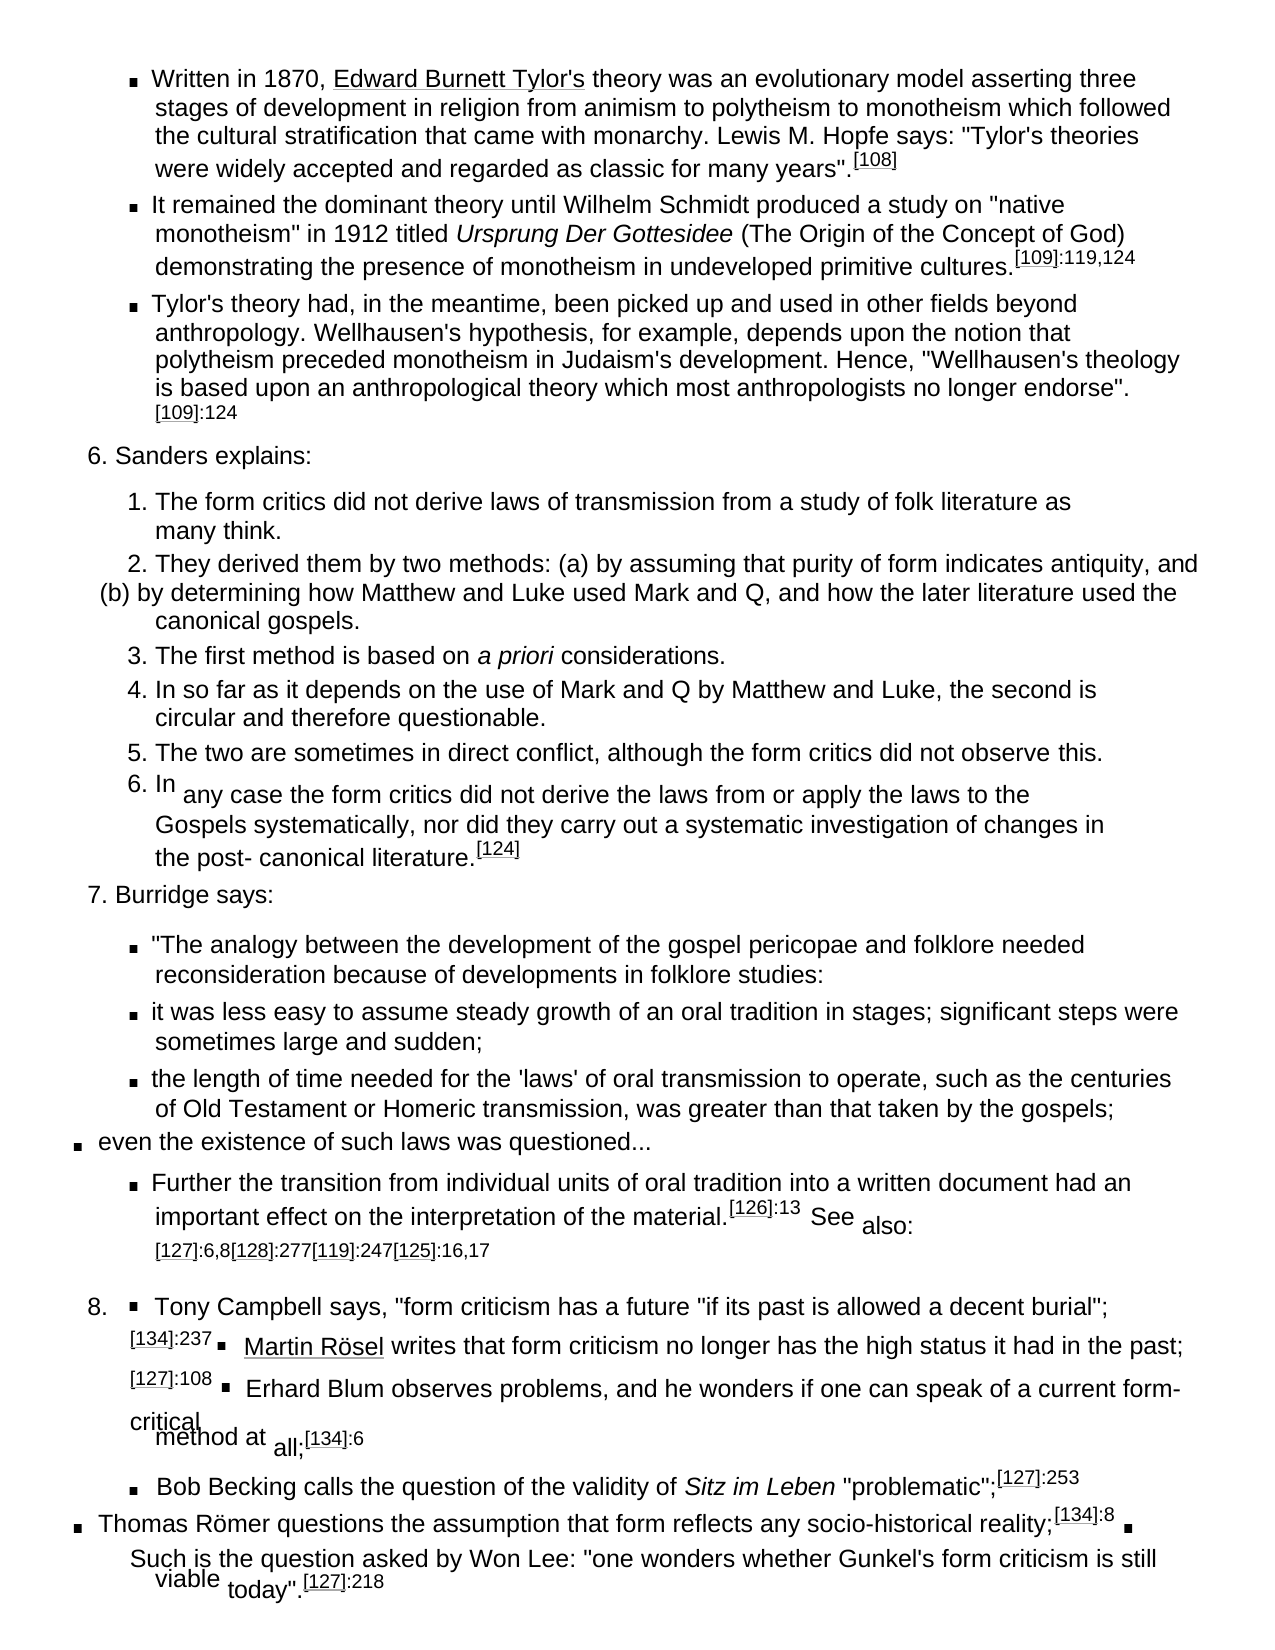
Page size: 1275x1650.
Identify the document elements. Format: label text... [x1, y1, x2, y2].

picture [129, 303, 138, 312]
text method at all;[134]:6 [155, 1434, 1237, 1462]
picture [129, 1012, 138, 1020]
picture [129, 1182, 138, 1191]
text Further the transition from individual units of oral tradition into a written document had an important effect on the interpretation of the material.[126]:13 See also:[127]:6,8[128]:277[119]:247[125]:16,17 [129, 1168, 1196, 1260]
picture [129, 78, 138, 87]
picture [73, 1143, 82, 1151]
text the length of time needed for the 'laws' of oral transmission to operate, such as the centuries of Old Testament or Homeric transmission, was greater than that taken by the gospels; [129, 1061, 1186, 1122]
picture [129, 1079, 138, 1087]
text even the existence of such laws was questioned... [74, 1127, 1237, 1161]
text Written in 1870, Edward Burnett Tylor's theory was an evolutionary model asserting three stages of development in religion from animism to polytheism to monotheism which followed the cultural stratification that came with monarchy. Lewis M. Hopfe says: "Tylor's theories were widely accepted and regarded as classic for many years".[108] [129, 62, 1196, 181]
text It remained the dominant theory until Wilhelm Schmidt produced a study on "native monotheism" in 1912 titled Ursprung Der Gottesidee (The Origin of the Concept of God) demonstrating the presence of monotheism in undeveloped primitive cultures.[109]:119,124 [129, 187, 1196, 279]
text (b) by determining how Matthew and Luke used Mark and Q, and how the later literature used the canonical gospels. [99, 579, 1196, 635]
text "The analogy between the development of the gospel pericopae and folklore needed reconsideration because of developments in folklore studies: [129, 927, 1237, 988]
list Sanders explains: [87, 441, 1237, 469]
list They derived them by two methods: (a) by assuming that purity of form indicates antiquity, and [127, 550, 1237, 579]
picture [129, 1487, 138, 1495]
picture [129, 204, 138, 212]
text it was less easy to assume steady growth of an oral tradition in stages; significant steps were sometimes large and sudden; [129, 994, 1237, 1055]
list The first method is based on a priori considerations. [127, 641, 1237, 669]
list Burridge says: [87, 879, 1237, 908]
list The two are sometimes in direct conflict, although the form critics did not observe this. [127, 738, 1237, 766]
list Tony Campbell says, "form criticism has a future "if its past is allowed a decent burial";[134]:237 Martin Rösel writes that form criticism no longer has the high status it had in the past;[127]:108 Erhard Blum observes problems, and he wonders if one can speak of a current form-critical [87, 1287, 1191, 1430]
text Bob Becking calls the question of the validity of Sitz im Leben "problematic";[127]:253 [129, 1466, 1237, 1500]
text Thomas Römer questions the assumption that form reflects any socio-historical reality;[134]:8 Such is the question asked by Won Lee: "one wonders whether Gunkel's form criticism is still [74, 1502, 1180, 1573]
picture [221, 1383, 230, 1392]
text Tylor's theory had, in the meantime, been picked up and used in other fields beyond anthropology. Wellhausen's hypothesis, for example, depends upon the notion that polytheism preceded monotheism in Judaism's development. Hence, "Wellhausen's theology is based upon an anthropological theory which most anthropologists no longer endorse".[109]:124 [129, 286, 1196, 432]
list In any case the form critics did not derive the laws from or apply the laws to the Gospels systematically, nor did they carry out a systematic investigation of changes in the post- canonical literature.[124] [127, 773, 1128, 872]
picture [129, 945, 138, 953]
text viable today".[127]:218 [155, 1573, 1237, 1605]
list In so far as it depends on the use of Mark and Q by Matthew and Luke, the second is circular and therefore questionable. [127, 676, 1183, 732]
picture [129, 1302, 138, 1311]
picture [217, 1342, 226, 1350]
picture [1124, 1524, 1133, 1533]
picture [73, 1524, 82, 1533]
list The form critics did not derive laws of transmission from a study of folk literature as many think. [127, 488, 1139, 544]
